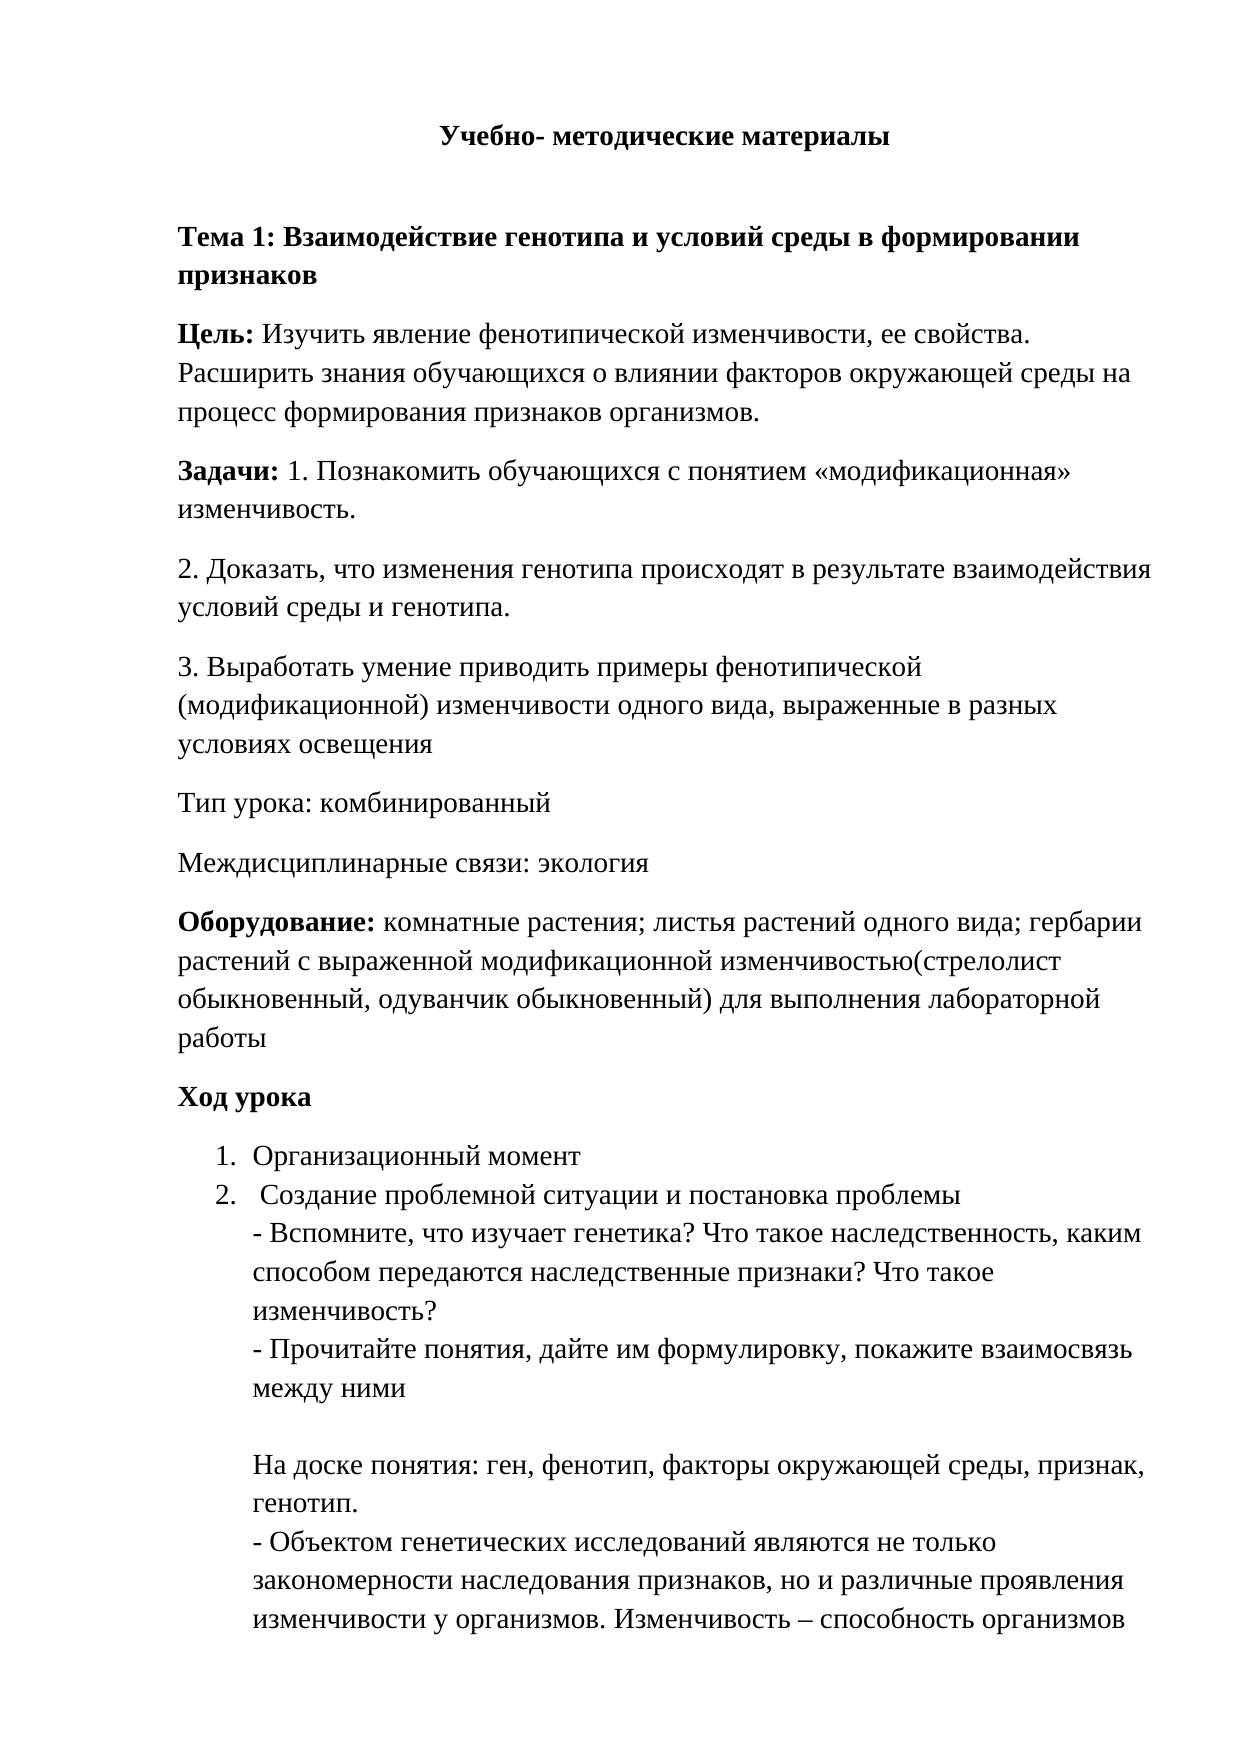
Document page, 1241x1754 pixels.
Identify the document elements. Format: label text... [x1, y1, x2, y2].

list Создание проблемной ситуации и постановка проблемы [215, 1177, 1152, 1211]
text Ход урока [177, 1079, 1152, 1113]
text Цель: Изучить явление фенотипической изменчивости, ее свойства. Расширить знания обучающихся о влиянии факторов окружающей среды на процесс формирования признаков организмов. [177, 317, 1152, 427]
text Междисциплинарные связи: экология [177, 845, 1152, 878]
text Оборудование: комнатные растения; листья растений одного вида; гербарии растений с выраженной модификационной изменчивостью(стрелолист обыкновенный, одуванчик обыкновенный) для выполнения лабораторной работы [177, 904, 1152, 1053]
text Задачи: 1. Познакомить обучающихся с понятием «модификационная» изменчивость. [177, 453, 1152, 525]
text Тема 1: Взаимодействие генотипа и условий среды в формировании признаков [177, 219, 1152, 291]
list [252, 1524, 1152, 1634]
text Учебно- методические материалы [177, 118, 1152, 152]
list - Вспомните, что изучает генетика? Что такое наследственность, каким способом передаются наследственные признаки? Что такое изменчивость? [252, 1216, 1152, 1326]
text Тип урока: комбинированный [177, 785, 1152, 819]
text 2. Доказать, что изменения генотипа происходят в результате взаимодействия условий среды и генотипа. [177, 551, 1152, 623]
text 3. Выработать умение приводить примеры фенотипической (модификационной) изменчивости одного вида, выраженные в разных условиях освещения [177, 649, 1152, 759]
list Организационный момент [215, 1138, 1152, 1172]
list - Прочитайте понятия, дайте им формулировку, покажите взаимосвязь между ними [252, 1331, 1152, 1403]
list На доске понятия: ген, фенотип, факторы окружающей среды, признак, генотип. [252, 1447, 1152, 1519]
